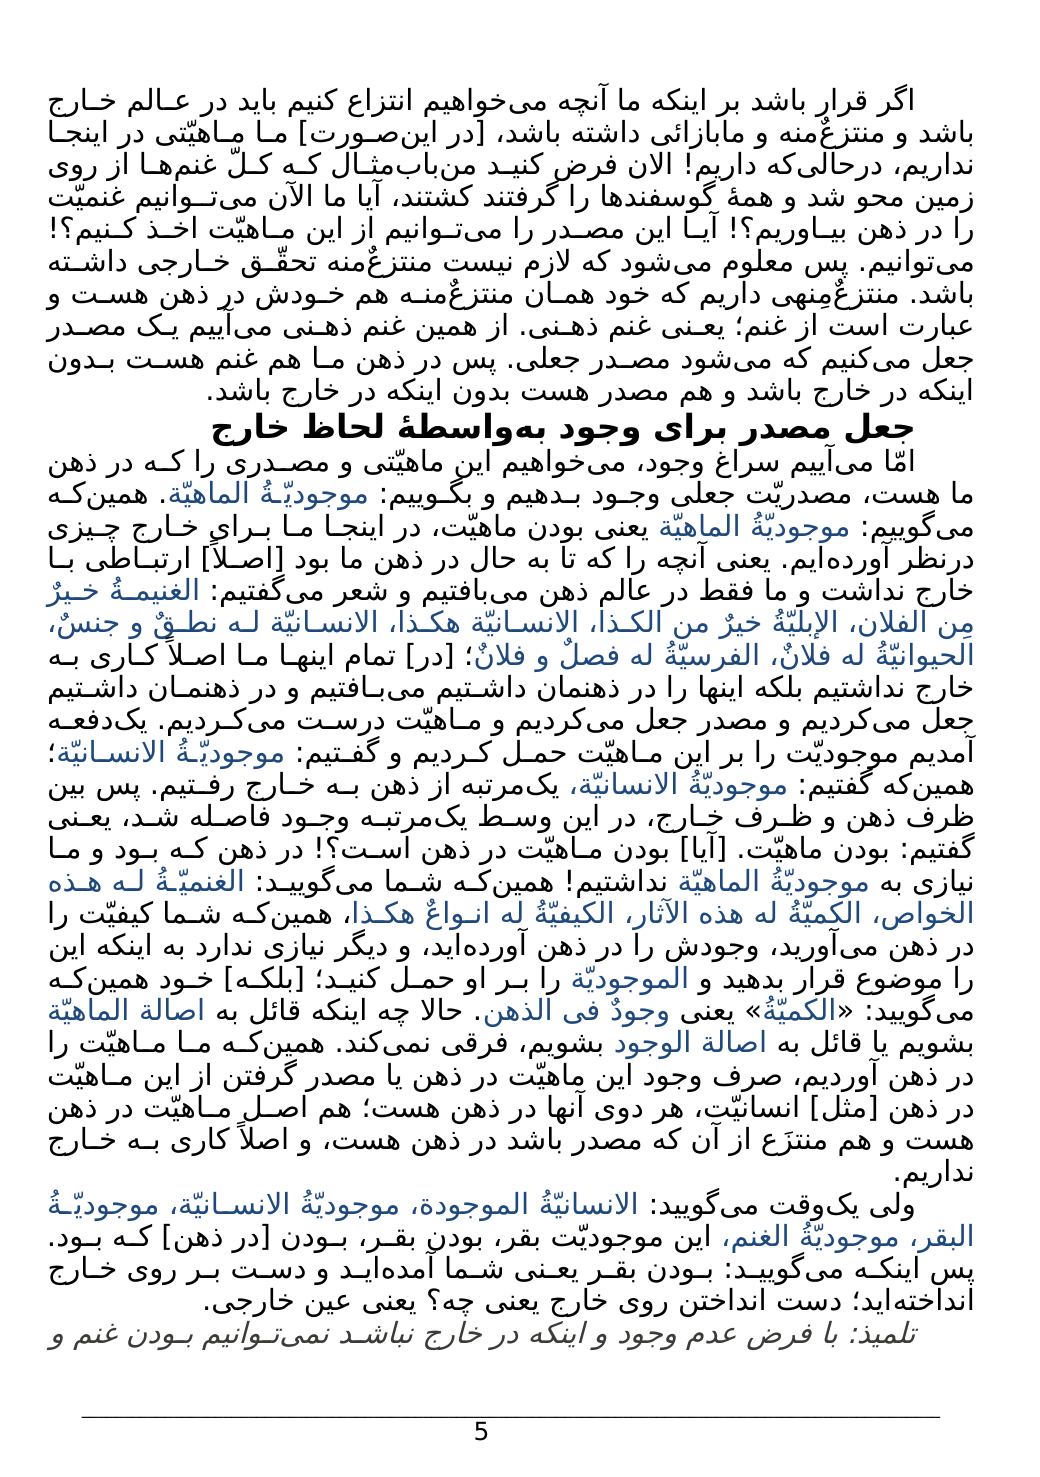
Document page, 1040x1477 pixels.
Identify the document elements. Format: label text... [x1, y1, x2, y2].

text امّا می‌آییم سراغ وجود، می‌خواهیم این ماهیّتی و مصدری را که در ذهن ما هست، مصدریّت جعلی وجود بدهیم و بگوییم: موجودیّةُ الماهیّة. همین‌که می‌گوییم: موجودیّةُ الماهیّة یعنی بودن ماهیّت، در اینجا ما برای خارج چیزی درنظر آورده‌ایم. یعنی آنچه را که تا به حال در ذهن ما بود [اصلاً] ارتباطی با خارج نداشت و ما فقط در عالم ذهن می‌بافتیم و شعر می‌گفتیم: الغنیمةُ خیرٌ مِن الفلان، الإبلیّةُ خیرٌ من الکذا، الانسانیّة هکذا، الانسانیّة له نطقٌ و جنسٌ، الحیوانیّةُ له فلانٌ، الفرسیّةُ له فصلٌ و فلانٌ؛ [در] تمام اینها ما اصلاً کاری به خارج نداشتیم بلکه اینها را در ذهنمان داشتیم می‌بافتیم و در ذهنمان داشتیم جعل می‌کردیم و مصدر جعل می‌کردیم و ماهیّت درست می‌کردیم. یک‌دفعه آمدیم موجودیّت را بر این ماهیّت حمل کردیم و گفتیم: موجودیّةُ الانسانیّة؛ همین‌که گفتیم: موجودیّةُ الانسانیّة، یک‌مرتبه از ذهن به خارج رفتیم. پس بین ظرف ذهن و ظرف خارج، در این وسط یک‌مرتبه وجود فاصله شد، یعنی گفتیم: بودن ماهیّت. [آیا] بودن ماهیّت در ذهن است؟! در ذهن که بود و ما نیازی به موجودیّةُ الماهیّة نداشتیم! همین‌که شما می‌گویید: الغنمیّةُ له هذه الخواص، الکمیّةُ له هذه الآثار، الکیفیّةُ له انواعٌ هکذا، همین‌که شما کیفیّت را در ذهن می‌آورید، وجودش را در ذهن آورده‌اید، و دیگر نیازی ندارد به اینکه این را موضوع قرار بدهید و الموجودیّة را بر او حمل کنید؛ [بلکه] خود همین‌که می‌گویید: «الکمیّةُ» یعنی وجودٌ فی الذهن. حالا چه اینکه قائل به اصالة الماهیّة بشویم یا قائل به اصالة الوجود بشویم، فرقی نمی‌کند. همین‌که ما ماهیّت را در ذهن آوردیم، صرف وجود این ماهیّت در ذهن یا مصدر گرفتن از این ماهیّت در ذهن [مثل] انسانیّت، هر دوی آنها در ذهن هست؛ هم اصل ماهیّت در ذهن هست و هم منتزَع از آن که مصدر باشد در ذهن هست، و اصلاً کاری به خارج نداریم. [47, 446, 975, 1189]
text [47, 1318, 975, 1350]
subtitle جعل مصدر برای وجود به‌واسطۀ لحاظ خارج [106, 407, 916, 446]
text ولی یک‌وقت می‌گویید: الانسانیّةُ الموجودة، موجودیّةُ الانسانیّة، موجودیّةُ البقر، موجودیّةُ الغنم، این موجودیّت بقر، بودن بقر، بودن [در ذهن] که بود. پس اینکه می‌گویید: بودن بقر یعنی شما آمده‌اید و دست بر روی خارج انداخته‌اید؛ دست انداختن روی خارج یعنی چه؟ یعنی عین خارجی. [47, 1189, 975, 1318]
text اگر قرار باشد بر اینکه ما آنچه می‌خواهیم انتزاع کنیم باید در عالم خارج باشد و منتزعٌ‌منه و مابازائی داشته باشد، [در این‌صورت] ما ماهیّتی در اینجا نداریم، درحالی‌که داریم! الان فرض کنید من‌باب‌مثال که کلّ غنم‌ها از روی زمین محو شد و همۀ گوسفندها را گرفتند کشتند، آیا ما الآن می‌توانیم غنمیّت را در ذهن بیاوریم؟! آیا این مصدر را می‌توانیم از این ماهیّت اخذ کنیم؟! می‌توانیم. پس معلوم می‌شود که لازم نیست منتزعٌ‌منه تحقّق خارجی داشته باشد. منتزعٌ‌مِنهی داریم که خود همان منتزعٌ‌منه هم خودش در ذهن هست و عبارت است از غنم؛ یعنی غنم ذهنی. از همین غنم ذهنی می‌آییم یک مصدر جعل می‌کنیم که می‌شود مصدر جعلی. پس در ذهن ما هم غنم هست بدون اینکه در خارج باشد و هم مصدر هست بدون اینکه در خارج باشد. [47, 84, 975, 407]
